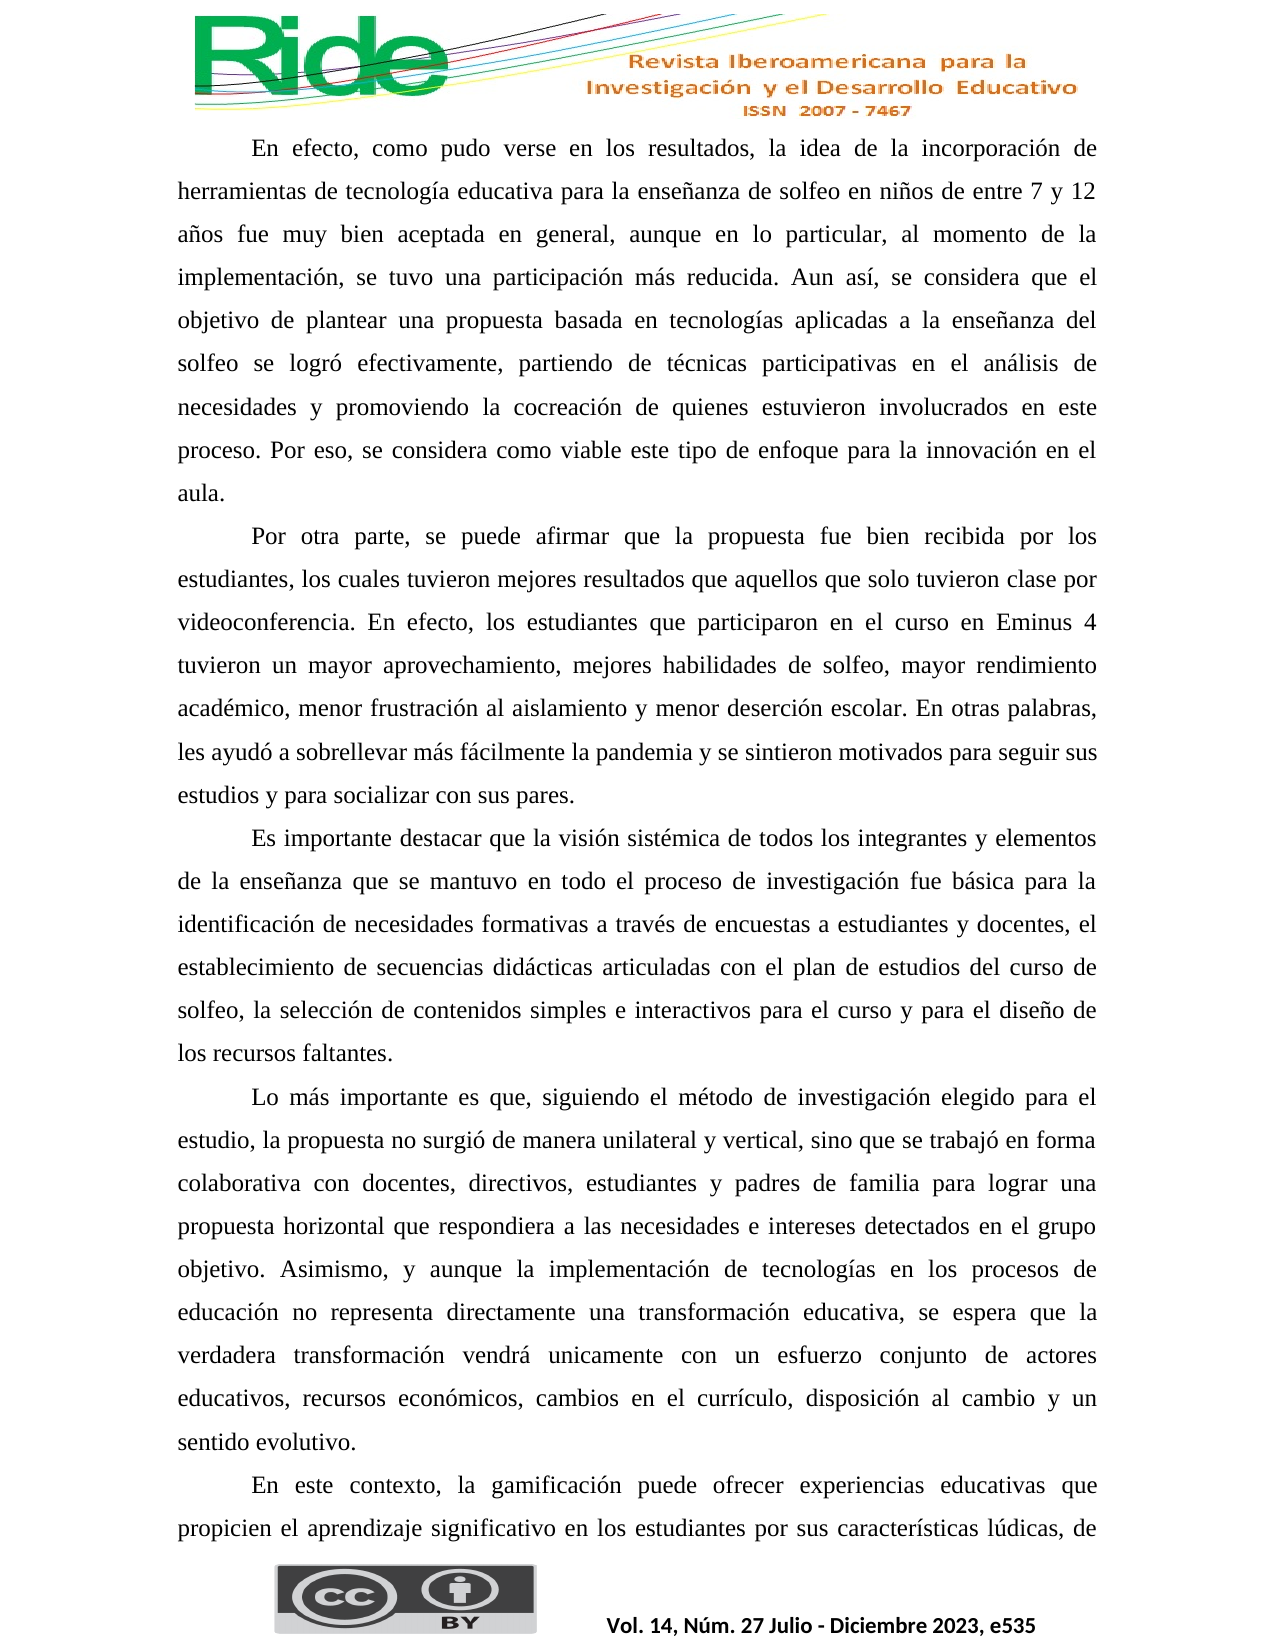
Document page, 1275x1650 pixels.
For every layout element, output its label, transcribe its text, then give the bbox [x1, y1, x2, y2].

text Por otra parte, se puede afirmar que la propuesta fue bien recibida por los estudiantes, los cuales tuvieron mejores resultados que aquellos que solo tuvieron clase por videoconferencia. En efecto, los estudiantes que participaron en el curso en Eminus 4 tuvieron un mayor aprovechamiento, mejores habilidades de solfeo, mayor rendimiento académico, menor frustración al aislamiento y menor deserción escolar. En otras palabras, les ayudó a sobrellevar más fácilmente la pandemia y se sintieron motivados para seguir sus estudios y para socializar con sus pares. [177, 521, 1098, 808]
text Lo más importante es que, siguiendo el método de investigación elegido para el estudio, la propuesta no surgió de manera unilateral y vertical, sino que se trabajó en forma colaborativa con docentes, directivos, estudiantes y padres de familia para lograr una propuesta horizontal que respondiera a las necesidades e intereses detectados en el grupo objetivo. Asimismo, y aunque la implementación de tecnologías en los procesos de educación no representa directamente una transformación educativa, se espera que la verdadera transformación vendrá unicamente con un esfuerzo conjunto de actores educativos, recursos económicos, cambios en el currículo, disposición al cambio y un sentido evolutivo. [177, 1082, 1098, 1455]
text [177, 1470, 1098, 1542]
text Es importante destacar que la visión sistémica de todos los integrantes y elementos de la enseñanza que se mantuvo en todo el proceso de investigación fue básica para la identificación de necesidades formativas a través de encuestas a estudiantes y docentes, el establecimiento de secuencias didácticas articuladas con el plan de estudios del curso de solfeo, la selección de contenidos simples e interactivos para el curso y para el diseño de los recursos faltantes. [177, 823, 1098, 1067]
picture [194, 14, 1081, 119]
text En efecto, como pudo verse en los resultados, la idea de la incorporación de herramientas de tecnología educativa para la enseñanza de solfeo en niños de entre 7 y 12 años fue muy bien aceptada en general, aunque en lo particular, al momento de la implementación, se tuvo una participación más reducida. Aun así, se considera que el objetivo de plantear una propuesta basada en tecnologías aplicadas a la enseñanza del solfeo se logró efectivamente, partiendo de técnicas participativas en el análisis de necesidades y promoviendo la cocreación de quienes estuvieron involucrados en este proceso. Por eso, se considera como viable este tipo de enfoque para la innovación en el aula. [177, 133, 1098, 507]
picture [274, 1564, 537, 1634]
